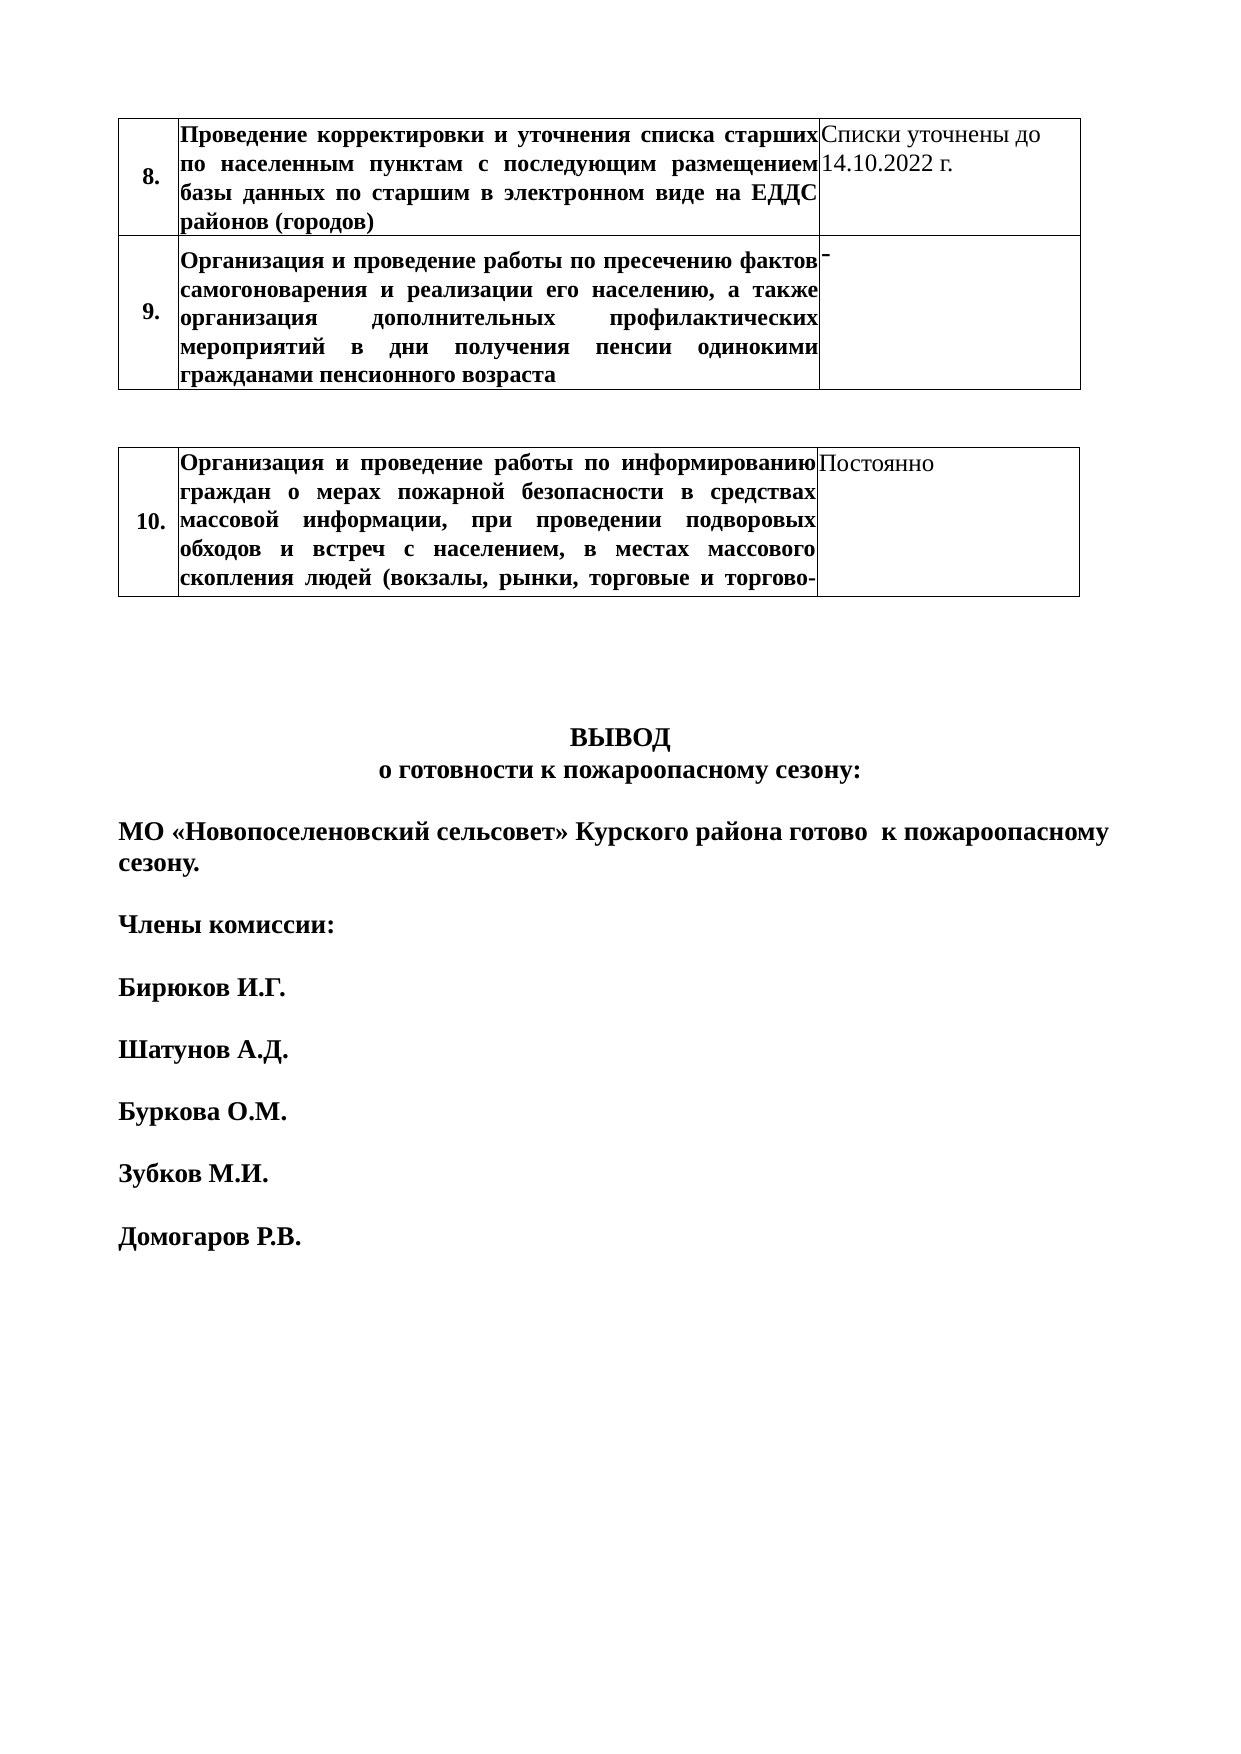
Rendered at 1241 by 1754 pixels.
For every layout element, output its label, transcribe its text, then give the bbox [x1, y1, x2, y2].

text МО «Новопоселеновский сельсовет» Курского района готово к пожароопасному сезону. [118, 815, 1122, 877]
text Зубков М.И. [118, 1158, 1122, 1189]
table_header Постоянно [818, 448, 1079, 596]
text Буркова О.М. [118, 1095, 1122, 1126]
table_cell Проведение корректировки и уточнения списка старших по населенным пунктам с последующим размещением базы данных по старшим в электронном виде на ЕДДС районов (городов) [179, 119, 819, 234]
table_cell 9. [119, 236, 178, 388]
text Бирюков И.Г. [118, 971, 1122, 1002]
text о готовности к пожароопасному сезону: [118, 753, 1122, 784]
table_header 10. [119, 448, 178, 596]
text Члены комиссии: [118, 908, 1122, 939]
table_header Организация и проведение работы по информированию граждан о мерах пожарной безопасности в средствах массовой информации, при проведении подворовых обходов и встреч с населением, в местах массового скопления людей (вокзалы, рынки, торговые и торгово-развлекательные комплексы) [179, 448, 817, 596]
table_cell 8. [119, 119, 178, 234]
table_cell Списки уточнены до 14.10.2022 г. [820, 119, 1080, 234]
text Шатунов А.Д. [118, 1033, 1122, 1064]
text Домогаров Р.В. [118, 1220, 1122, 1251]
text ВЫВОД [118, 722, 1122, 753]
table_cell Организация и проведение работы по пресечению фактов самогоноварения и реализации его населению, а также организация дополнительных профилактических мероприятий в дни получения пенсии одинокими гражданами пенсионного возраста [179, 236, 819, 388]
table_cell - [820, 236, 1080, 388]
